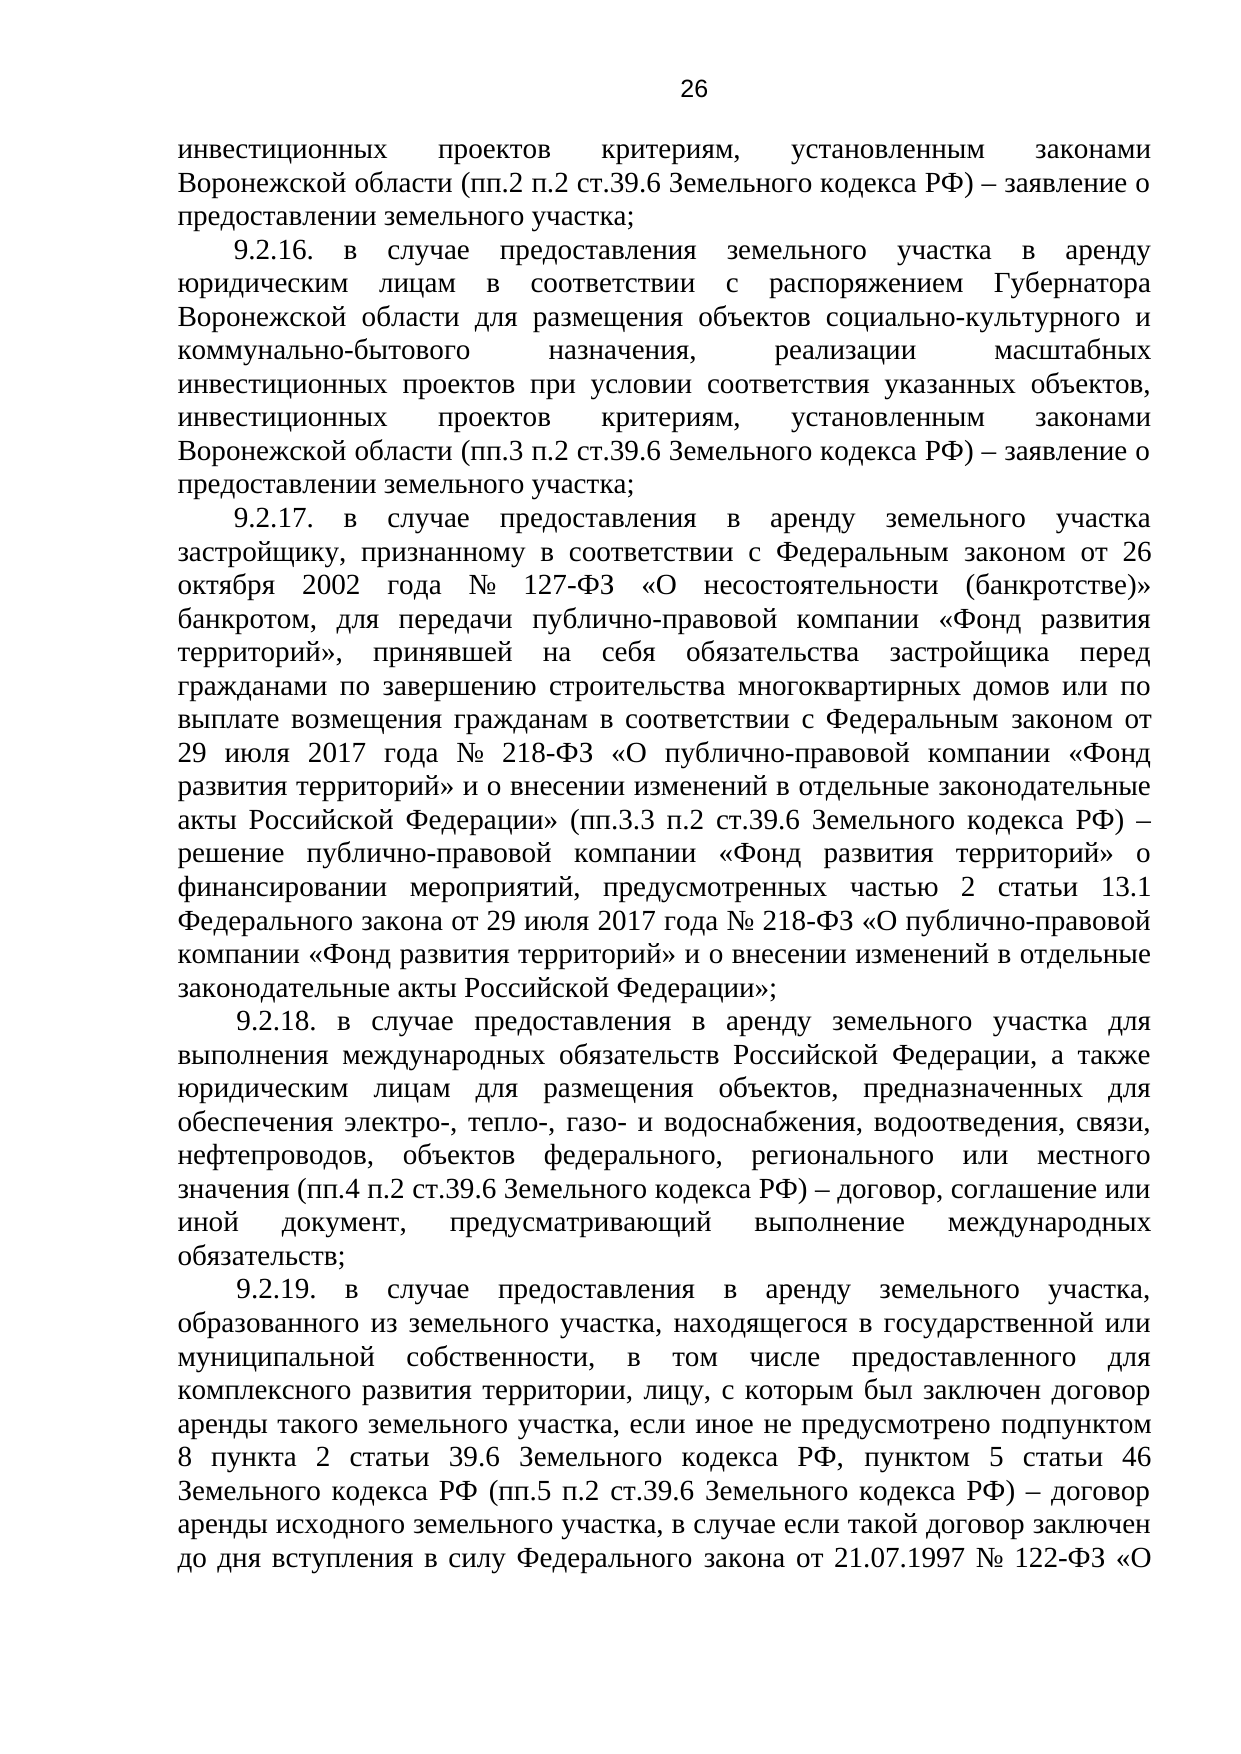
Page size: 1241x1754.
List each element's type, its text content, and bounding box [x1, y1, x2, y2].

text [177, 131, 1152, 232]
text 9.2.17. в случае предоставления в аренду земельного участка застройщику, признанному в соответствии с Федеральным законом от 26 октября 2002 года № 127-ФЗ «О несостоятельности (банкротстве)» банкротом, для передачи публично-правовой компании «Фонд развития территорий», принявшей на себя обязательства застройщика перед гражданами по завершению строительства многоквартирных домов или по выплате возмещения гражданам в соответствии с Федеральным законом от 29 июля 2017 года № 218-ФЗ «О публично-правовой компании «Фонд развития территорий» и о внесении изменений в отдельные законодательные акты Российской Федерации» (пп.3.3 п.2 ст.39.6 Земельного кодекса РФ) – решение публично-правовой компании «Фонд развития территорий» о финансировании мероприятий, предусмотренных частью 2 статьи 13.1 Федерального закона от 29 июля 2017 года № 218-ФЗ «О публично-правовой компании «Фонд развития территорий» и о внесении изменений в отдельные законодательные акты Российской Федерации»; [177, 500, 1152, 1003]
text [177, 1272, 1152, 1573]
text 9.2.16. в случае предоставления земельного участка в аренду юридическим лицам в соответствии с распоряжением Губернатора Воронежской области для размещения объектов социально-культурного и коммунально-бытового назначения, реализации масштабных инвестиционных проектов при условии соответствия указанных объектов, инвестиционных проектов критериям, установленным законами Воронежской области (пп.3 п.2 ст.39.6 Земельного кодекса РФ) – заявление о предоставлении земельного участка; [177, 232, 1152, 500]
text 9.2.18. в случае предоставления в аренду земельного участка для выполнения международных обязательств Российской Федерации, а также юридическим лицам для размещения объектов, предназначенных для обеспечения электро-, тепло-, газо- и водоснабжения, водоотведения, связи, нефтепроводов, объектов федерального, регионального или местного значения (пп.4 п.2 ст.39.6 Земельного кодекса РФ) – договор, соглашение или иной документ, предусматривающий выполнение международных обязательств; [177, 1003, 1152, 1272]
